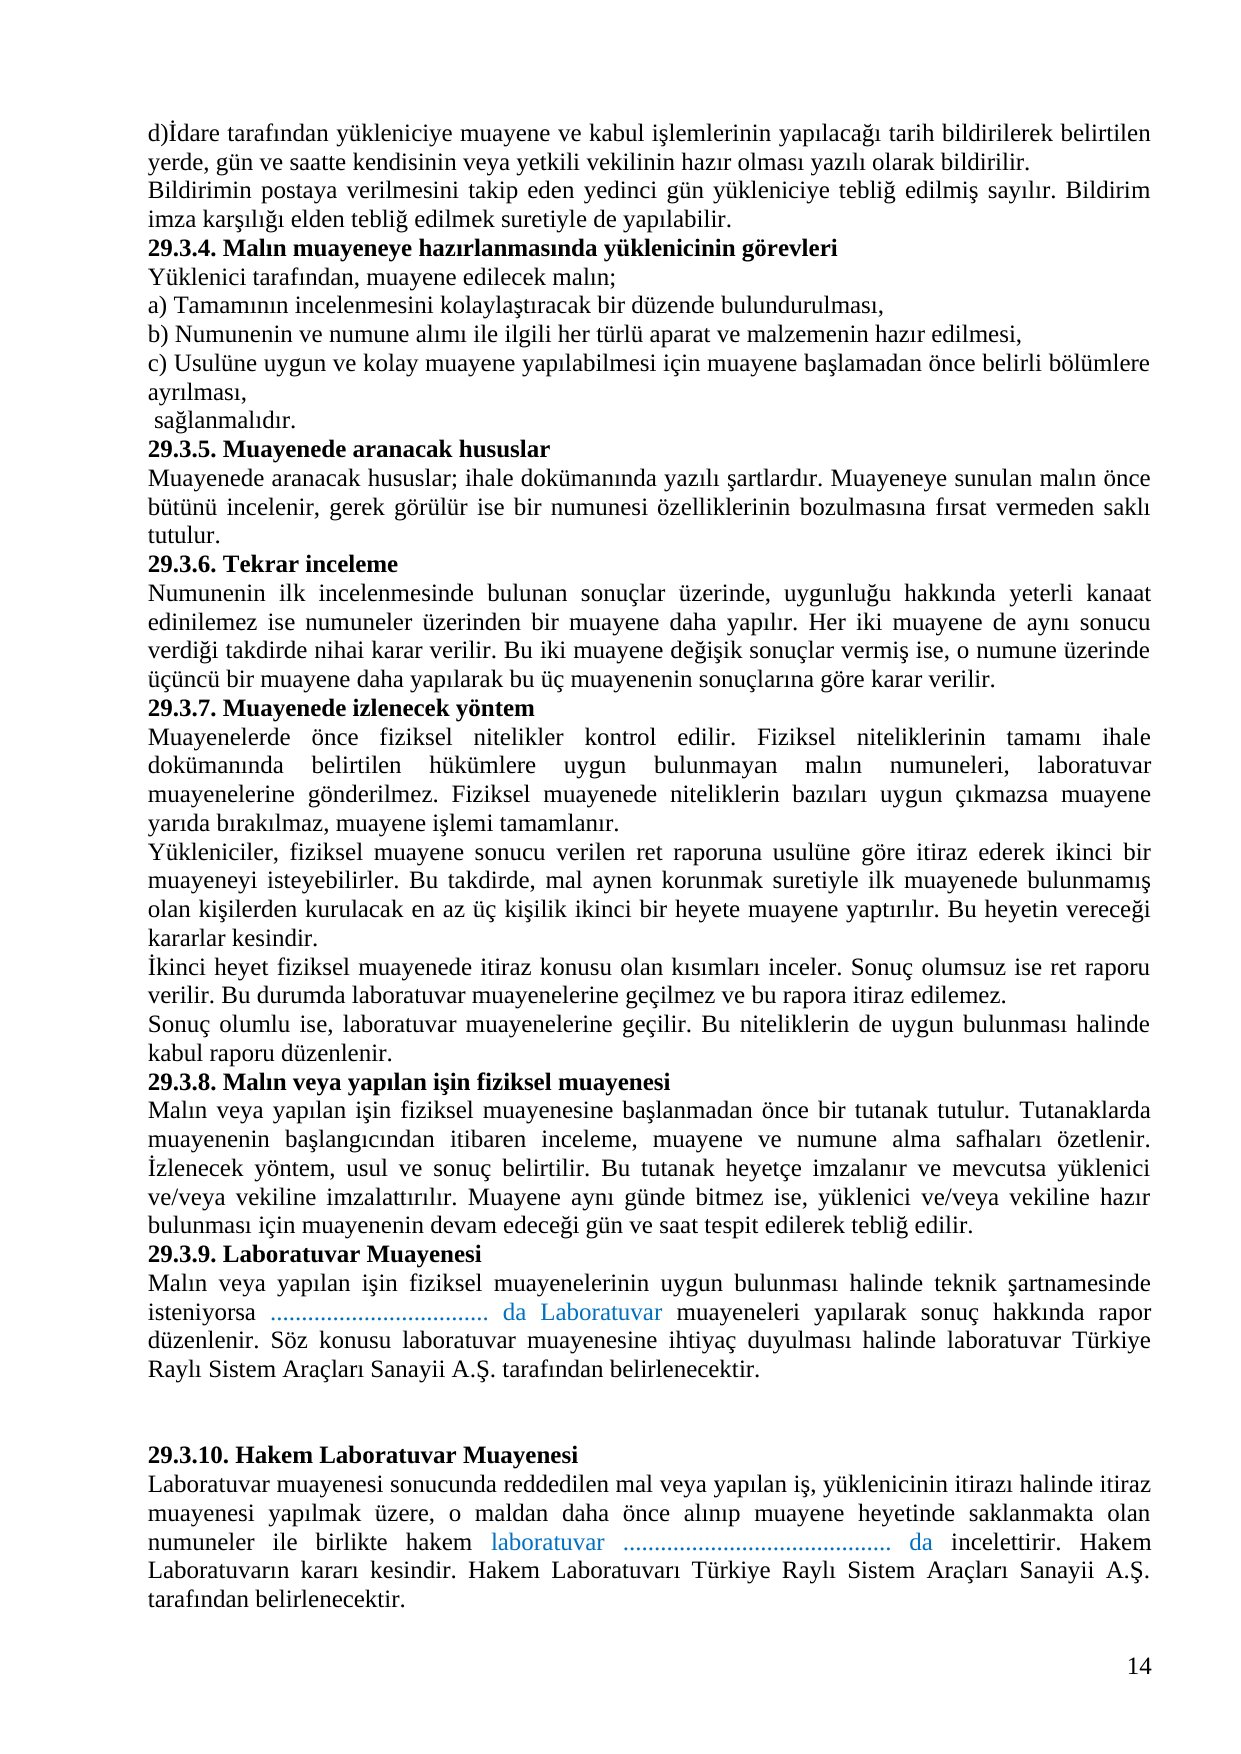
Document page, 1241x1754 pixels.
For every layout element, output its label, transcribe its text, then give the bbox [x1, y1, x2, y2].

text sağlanmalıdır. [148, 406, 1152, 434]
text a) Tamamının incelenmesini kolaylaştıracak bir düzende bulundurulması, [148, 291, 1152, 319]
text Sonuç olumlu ise, laboratuvar muayenelerine geçilir. Bu niteliklerin de uygun bulunması halinde kabul raporu düzenlenir. [148, 1009, 1152, 1067]
text Numunenin ilk incelenmesinde bulunan sonuçlar üzerinde, uygunluğu hakkında yeterli kanaat edinilemez ise numuneler üzerinden bir muayene daha yapılır. Her iki muayene de aynı sonucu verdiği takdirde nihai karar verilir. Bu iki muayene değişik sonuçlar vermiş ise, o numune üzerinde üçüncü bir muayene daha yapılarak bu üç muayenenin sonuçlarına göre karar verilir. [148, 578, 1152, 693]
text 29.3.6. Tekrar inceleme [148, 549, 1152, 578]
text Muayenede aranacak hususlar; ihale dokümanında yazılı şartlardır. Muayeneye sunulan malın önce bütünü incelenir, gerek görülür ise bir numunesi özelliklerinin bozulmasına fırsat vermeden saklı tutulur. [148, 463, 1152, 549]
text 29.3.5. Muayenede aranacak hususlar [148, 434, 1152, 463]
text 29.3.9. Laboratuvar Muayenesi [148, 1239, 1152, 1268]
text d)İdare tarafından yükleniciye muayene ve kabul işlemlerinin yapılacağı tarih bildirilerek belirtilen yerde, gün ve saatte kendisinin veya yetkili vekilinin hazır olması yazılı olarak bildirilir. [148, 118, 1152, 176]
text 29.3.10. Hakem Laboratuvar Muayenesi [148, 1441, 1152, 1469]
text c) Usulüne uygun ve kolay muayene yapılabilmesi için muayene başlamadan önce belirli bölümlere ayrılması, [148, 348, 1152, 406]
text 29.3.7. Muayenede izlenecek yöntem [148, 693, 1152, 722]
text İkinci heyet fiziksel muayenede itiraz konusu olan kısımları inceler. Sonuç olumsuz ise ret raporu verilir. Bu durumda laboratuvar muayenelerine geçilmez ve bu rapora itiraz edilemez. [148, 952, 1152, 1009]
text Yükleniciler, fiziksel muayene sonucu verilen ret raporuna usulüne göre itiraz ederek ikinci bir muayeneyi isteyebilirler. Bu takdirde, mal aynen korunmak suretiyle ilk muayenede bulunmamış olan kişilerden kurulacak en az üç kişilik ikinci bir heyete muayene yaptırılır. Bu heyetin vereceği kararlar kesindir. [148, 837, 1152, 952]
text 29.3.4. Malın muayeneye hazırlanmasında yüklenicinin görevleri [148, 233, 1152, 262]
text Laboratuvar muayenesi sonucunda reddedilen mal veya yapılan iş, yüklenicinin itirazı halinde itiraz muayenesi yapılmak üzere, o maldan daha önce alınıp muayene heyetinde saklanmakta olan numuneler ile birlikte hakem laboratuvar ........................................... da incelettirir. Hakem Laboratuvarın kararı kesindir. Hakem Laboratuvarı Türkiye Raylı Sistem Araçları Sanayii A.Ş. tarafından belirlenecektir. [148, 1469, 1152, 1613]
text 29.3.8. Malın veya yapılan işin fiziksel muayenesi [148, 1067, 1152, 1096]
text Malın veya yapılan işin fiziksel muayenesine başlanmadan önce bir tutanak tutulur. Tutanaklarda muayenenin başlangıcından itibaren inceleme, muayene ve numune alma safhaları özetlenir. İzlenecek yöntem, usul ve sonuç belirtilir. Bu tutanak heyetçe imzalanır ve mevcutsa yüklenici ve/veya vekiline imzalattırılır. Muayene aynı günde bitmez ise, yüklenici ve/veya vekiline hazır bulunması için muayenenin devam edeceği gün ve saat tespit edilerek tebliğ edilir. [148, 1096, 1152, 1239]
text Muayenelerde önce fiziksel nitelikler kontrol edilir. Fiziksel niteliklerinin tamamı ihale dokümanında belirtilen hükümlere uygun bulunmayan malın numuneleri, laboratuvar muayenelerine gönderilmez. Fiziksel muayenede niteliklerin bazıları uygun çıkmazsa muayene yarıda bırakılmaz, muayene işlemi tamamlanır. [148, 722, 1152, 837]
text Malın veya yapılan işin fiziksel muayenelerinin uygun bulunması halinde teknik şartnamesinde isteniyorsa ................................... da Laboratuvar muayeneleri yapılarak sonuç hakkında rapor düzenlenir. Söz konusu laboratuvar muayenesine ihtiyaç duyulması halinde laboratuvar Türkiye Raylı Sistem Araçları Sanayii A.Ş. tarafından belirlenecektir. [148, 1268, 1152, 1383]
text b) Numunenin ve numune alımı ile ilgili her türlü aparat ve malzemenin hazır edilmesi, [148, 319, 1152, 348]
text Bildirimin postaya verilmesini takip eden yedinci gün yükleniciye tebliğ edilmiş sayılır. Bildirim imza karşılığı elden tebliğ edilmek suretiyle de yapılabilir. [148, 176, 1152, 233]
text Yüklenici tarafından, muayene edilecek malın; [148, 262, 1152, 291]
